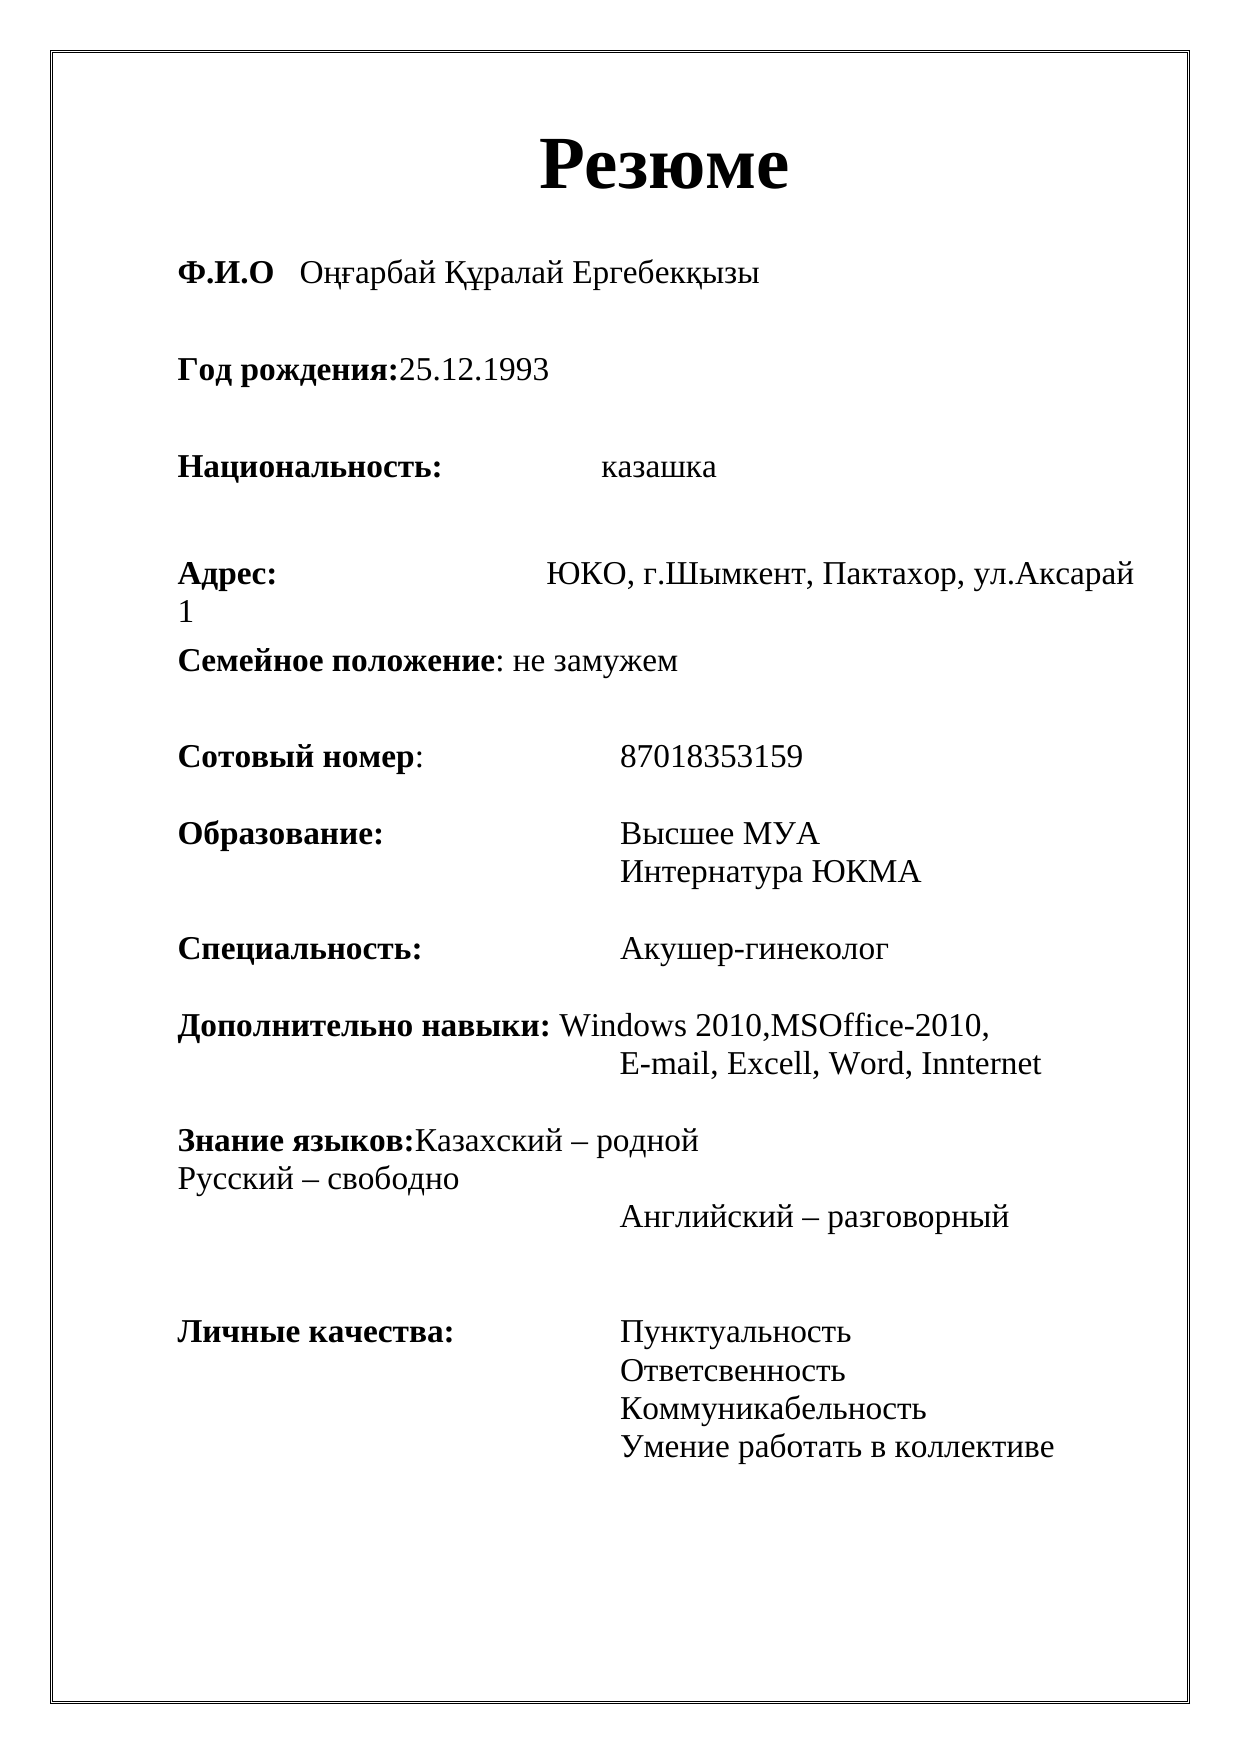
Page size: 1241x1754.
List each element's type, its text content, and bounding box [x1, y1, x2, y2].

text Интернатура ЮКМА [177, 852, 1152, 890]
text Адрес: ЮКО, г.Шымкент, Пактахор, ул.Аксарай 1 [177, 553, 1152, 630]
list Русский – свободно [177, 1158, 1152, 1197]
list Дополнительно навыки: Windows 2010,MSOffice-2010, [177, 1005, 1152, 1043]
text Специальность: Акушер-гинеколог [177, 928, 1152, 967]
text Сотовый номер: 87018353159 [177, 737, 1152, 775]
text Национальность: казашка [177, 447, 1152, 485]
text Личные качества: Пунктуальность [177, 1311, 1152, 1350]
list Знание языков:Казахский – родной [177, 1120, 1152, 1158]
list E-mail, Excell, Word, Innternet [619, 1043, 1152, 1082]
text Семейное положение: не замужем [177, 640, 1152, 678]
text Ф.И.О Оңғарбай Құралай Ергебекқызы [177, 253, 1152, 291]
list Коммуникабельность [620, 1388, 1152, 1426]
list Английский – разговорный [546, 1197, 1152, 1235]
text Резюме [177, 118, 1152, 204]
text Год рождения:25.12.1993 [177, 350, 1152, 388]
list Ответсвенность [620, 1350, 1152, 1388]
list Умение работать в коллективе [620, 1426, 1152, 1465]
text Образование: Высшее МУА [177, 813, 1152, 852]
